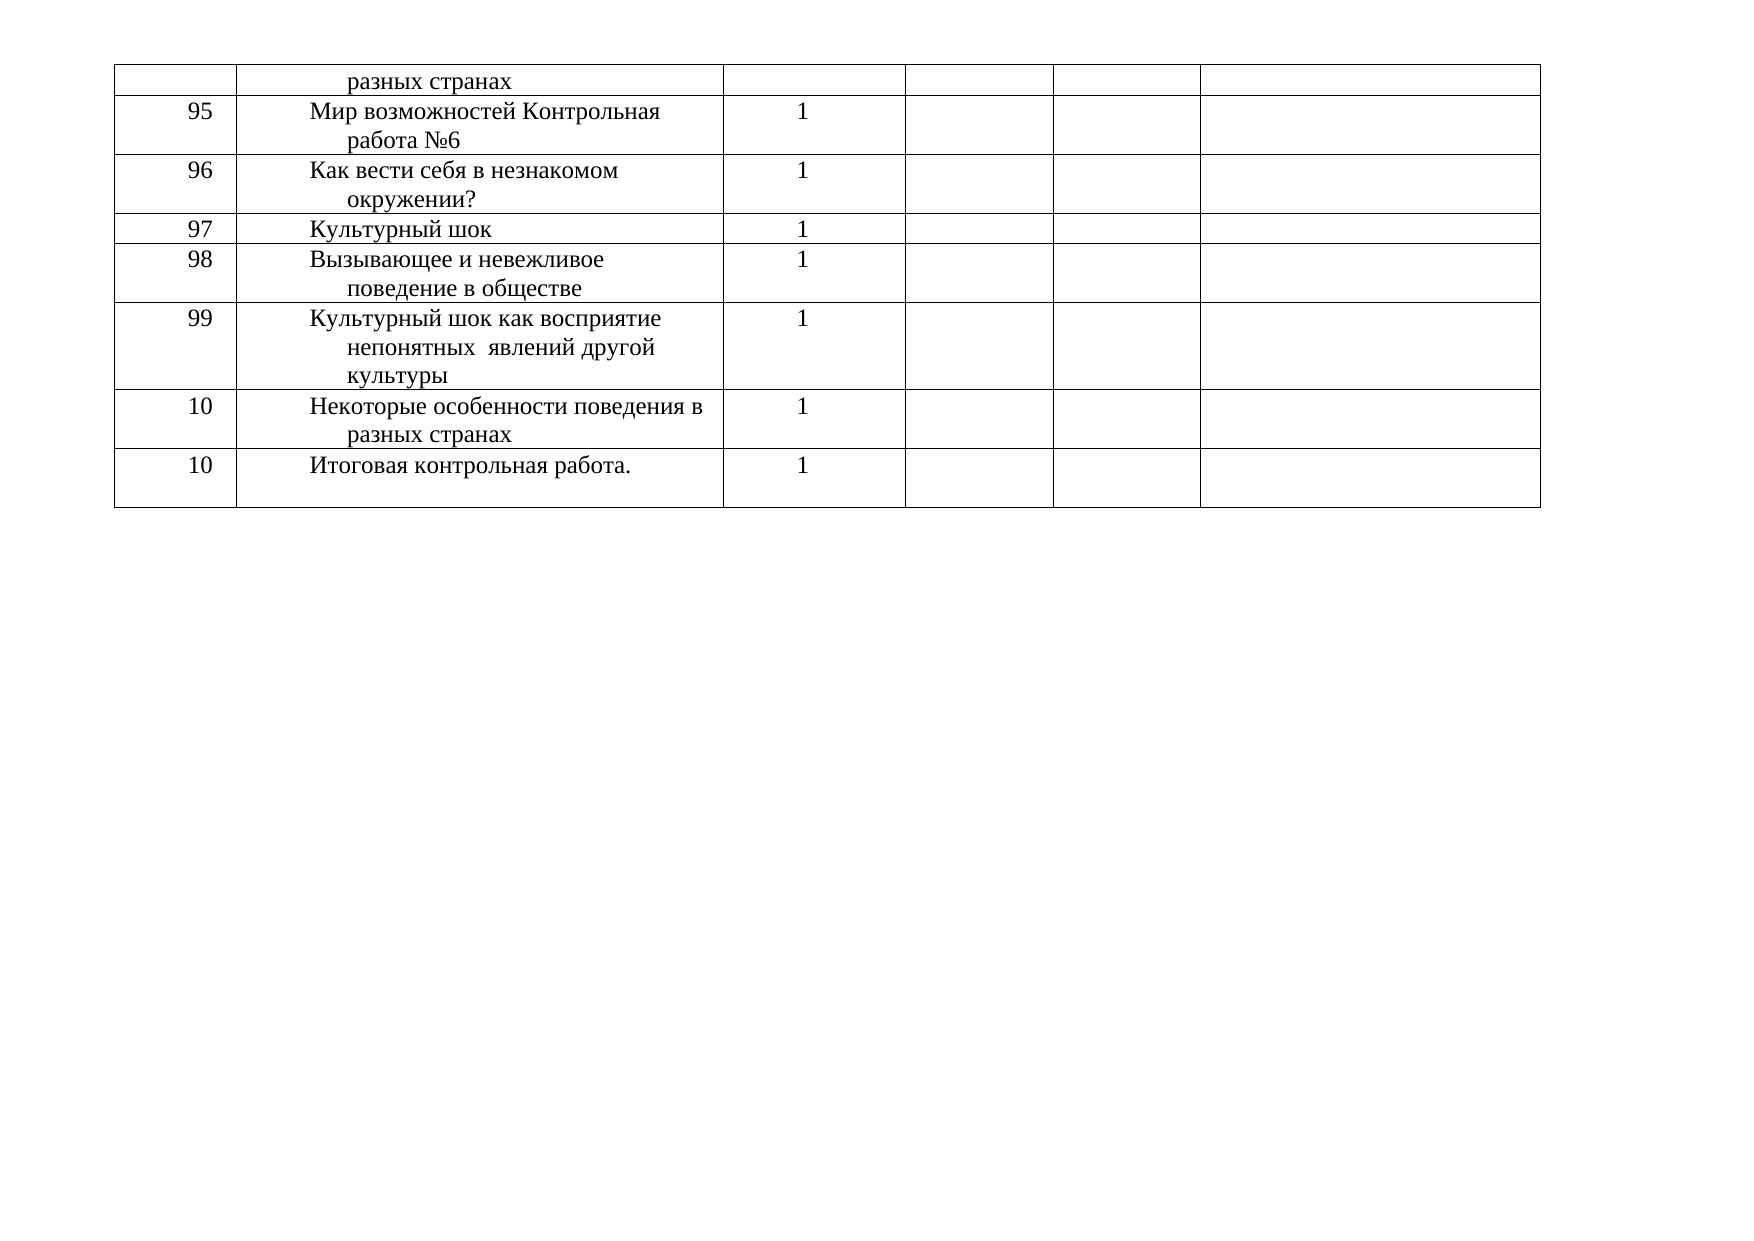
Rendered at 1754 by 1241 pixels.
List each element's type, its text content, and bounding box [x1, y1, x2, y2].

table_cell 101 [115, 449, 236, 507]
table_cell [1054, 155, 1200, 212]
table_cell [1054, 244, 1200, 302]
table_cell 1 [724, 214, 905, 243]
table_cell 94 [115, 65, 236, 94]
table_cell [1201, 96, 1540, 153]
table_cell 1 [724, 155, 905, 212]
table_cell 98 [115, 244, 236, 302]
table_cell Итоговая контрольная работа. [237, 449, 723, 507]
table_cell 1 [724, 303, 905, 389]
table_cell [906, 65, 1053, 94]
table_cell Мир возможностей Контрольная работа №6 [237, 96, 723, 153]
table_cell [1054, 96, 1200, 153]
table_cell 1 [724, 390, 905, 448]
table_cell [1201, 449, 1540, 507]
table_cell 100 [115, 390, 236, 448]
table_cell Культурный шок как восприятие непонятных явлений другой культуры [237, 303, 723, 389]
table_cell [237, 65, 723, 94]
table_cell [1201, 65, 1540, 94]
table_cell Некоторые особенности поведения в разных странах [237, 390, 723, 448]
table_cell [1054, 214, 1200, 243]
table_cell [906, 303, 1053, 389]
table_cell [906, 390, 1053, 448]
table_cell [906, 214, 1053, 243]
table_cell 97 [115, 214, 236, 243]
table_cell 99 [115, 303, 236, 389]
table_cell Культурный шок [237, 214, 723, 243]
table_cell [1054, 65, 1200, 94]
table_cell [906, 96, 1053, 153]
table_cell [1201, 214, 1540, 243]
table_cell 1 [724, 96, 905, 153]
table_cell [1054, 449, 1200, 507]
table_cell [906, 155, 1053, 212]
table_cell Вызывающее и невежливое поведение в обществе [237, 244, 723, 302]
table_cell 1 [724, 65, 905, 94]
table_cell [1201, 244, 1540, 302]
table_cell 1 [724, 244, 905, 302]
table_cell [1201, 390, 1540, 448]
table_cell 1 [724, 449, 905, 507]
table_cell [1054, 303, 1200, 389]
table_cell [1201, 155, 1540, 212]
table_cell 96 [115, 155, 236, 212]
table_cell 95 [115, 96, 236, 153]
table_cell [906, 449, 1053, 507]
table_cell [906, 244, 1053, 302]
table_cell [1201, 303, 1540, 389]
table_cell [1054, 390, 1200, 448]
table_cell Как вести себя в незнакомом окружении? [237, 155, 723, 212]
